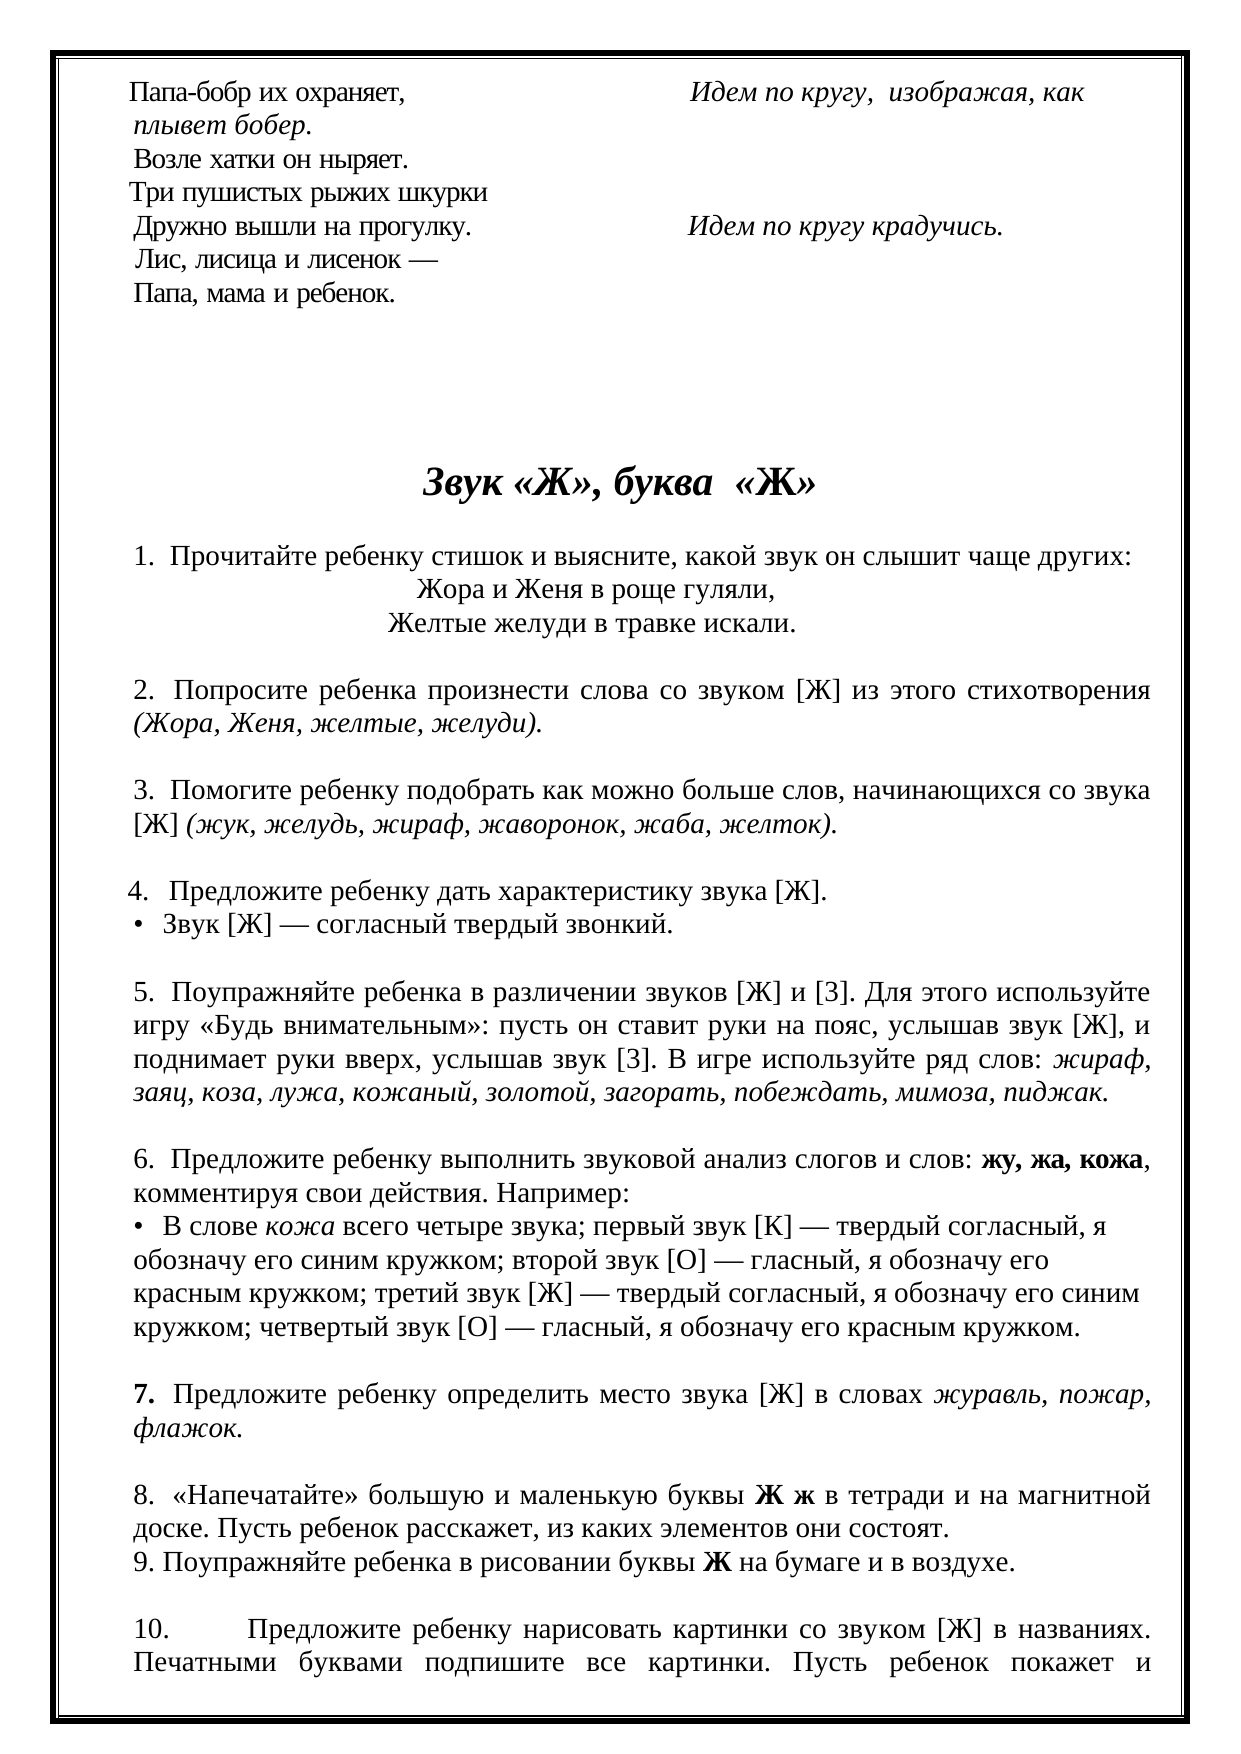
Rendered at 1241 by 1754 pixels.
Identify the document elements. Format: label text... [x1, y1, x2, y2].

text Звук «Ж», буква «Ж» [89, 456, 1152, 504]
list Помогите ребенку подобрать как можно больше слов, начинающихся со звука [Ж] (жук, желудь, жираф, жаворонок, жаба, желток). [133, 772, 1152, 839]
text Три пушистых рыжих шкурки Дружно вышли на прогулку. Идем по кругу крадучись. [129, 174, 1152, 242]
list Предложите ребенку определить место звука [Ж] в словах журавль, пожар, флажок. [133, 1376, 1152, 1443]
list Предложите ребенку дать характеристику звука [Ж]. [127, 873, 1152, 907]
text 1. Прочитайте ребенку стишок и выясните, какой звук он слышит чаще других: [133, 538, 1152, 571]
list Попросите ребенка произнести слова со звуком [Ж] из этого стихотворения (Жора, Женя, желтые, желуди). [133, 672, 1152, 739]
text Папа-бобр их охраняет, Идем по кругу, изображая, как плывет бобер. Возле хатки он ныряет. [129, 74, 1152, 174]
text • Звук [Ж] — согласный твердый звонкий. [133, 907, 1152, 940]
list Предложите ребенку выполнить звуковой анализ слогов и слов: жу, жа, кожа, комментируя свои действия. Например: [133, 1141, 1152, 1208]
text Лис, лисица и лисенок — Папа, мама и ребенок. [129, 242, 1152, 309]
list Поупражняйте ребенка в рисовании буквы Ж на бумаге и в воздухе. [133, 1544, 1152, 1577]
list Поупражняйте ребенка в различении звуков [Ж] и [3]. Для этого используйте игру «Будь внимательным»: пусть он ставит руки на пояс, услышав звук [Ж], и поднимает руки вверх, услышав звук [3]. В игре используйте ряд слов: жираф, заяц, коза, лужа, кожаный, золотой, загорать, побеждать, мимоза, пиджак. [133, 974, 1152, 1108]
list «Напечатайте» большую и маленькую буквы Ж ж в тетради и на магнитной доске. Пусть ребенок расскажет, из каких элементов они состоят. [133, 1477, 1152, 1544]
text • В слове кожа всего четыре звука; первый звук [К] — твердый согласный, я обозначу его синим кружком; второй звук [О] — гласный, я обозначу его красным кружком; третий звук [Ж] — твердый согласный, я обозначу его синим кружком; четвертый звук [О] — гласный, я обозначу его красным кружком. [133, 1208, 1152, 1343]
text Жора и Женя в роще гуляли, Желтые желуди в травке искали. [133, 571, 1052, 638]
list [133, 1611, 1152, 1678]
